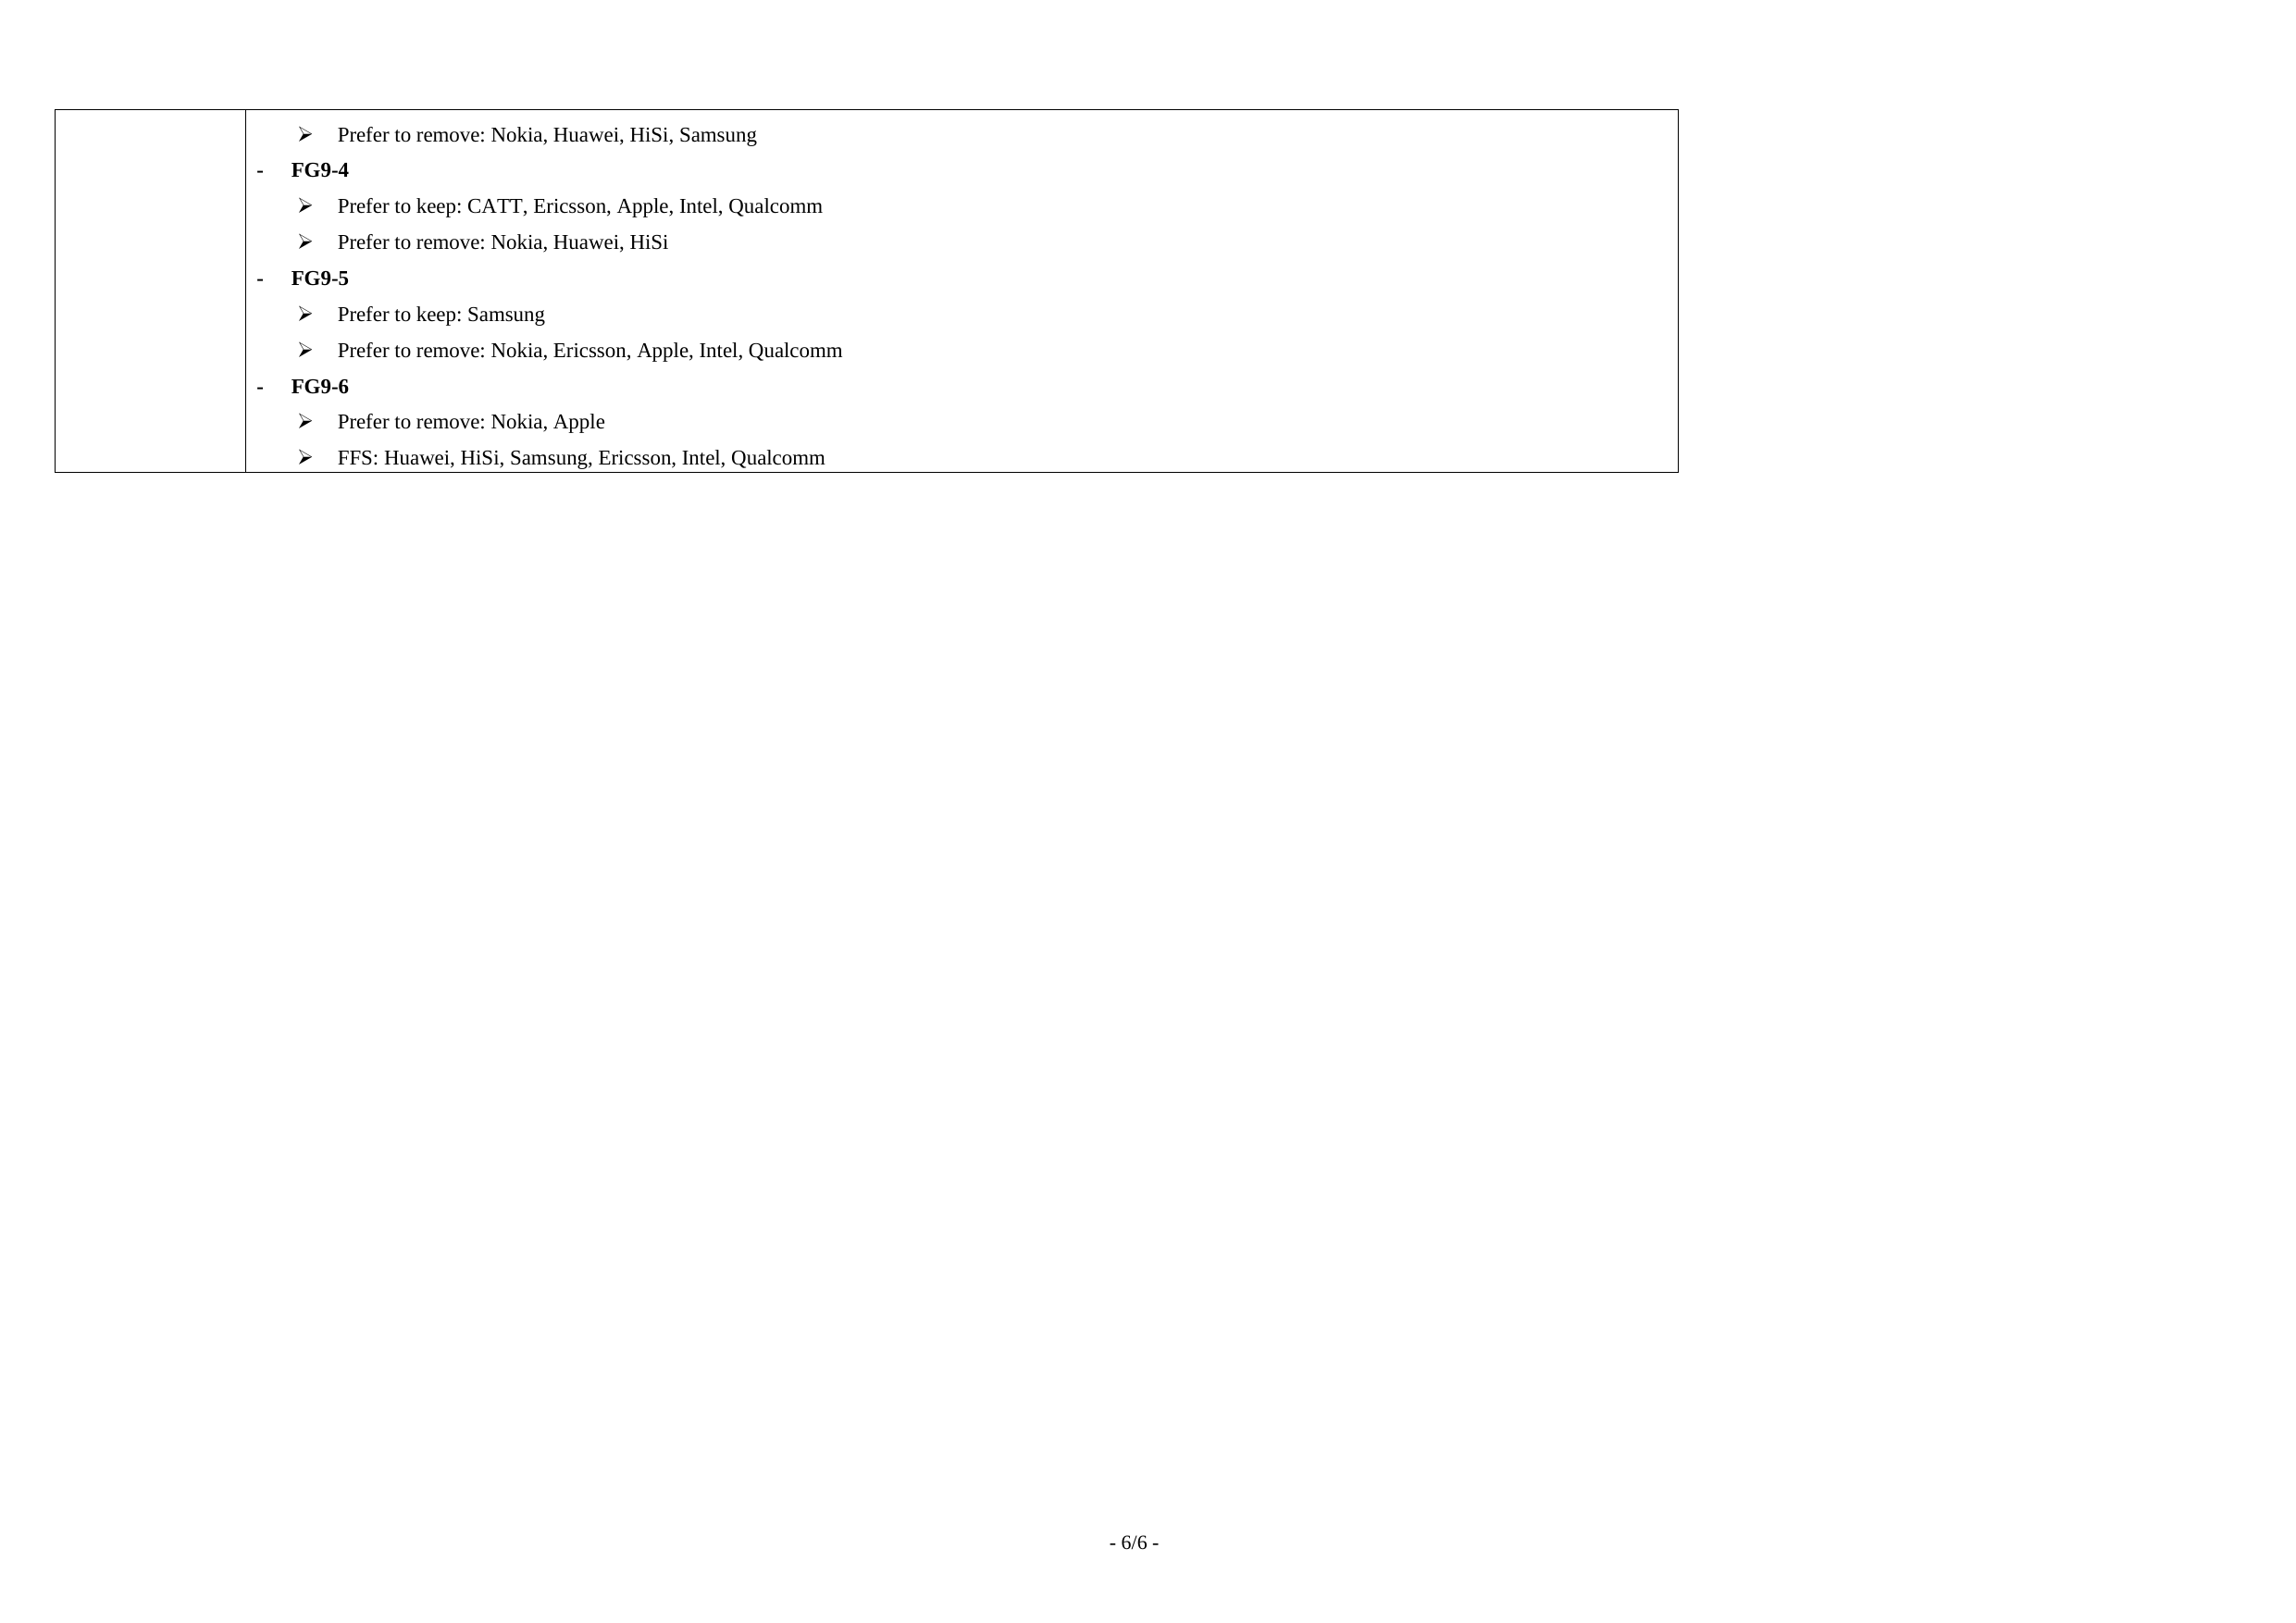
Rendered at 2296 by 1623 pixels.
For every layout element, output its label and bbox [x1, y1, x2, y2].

table_cell [246, 110, 1678, 472]
table_cell [56, 110, 245, 472]
